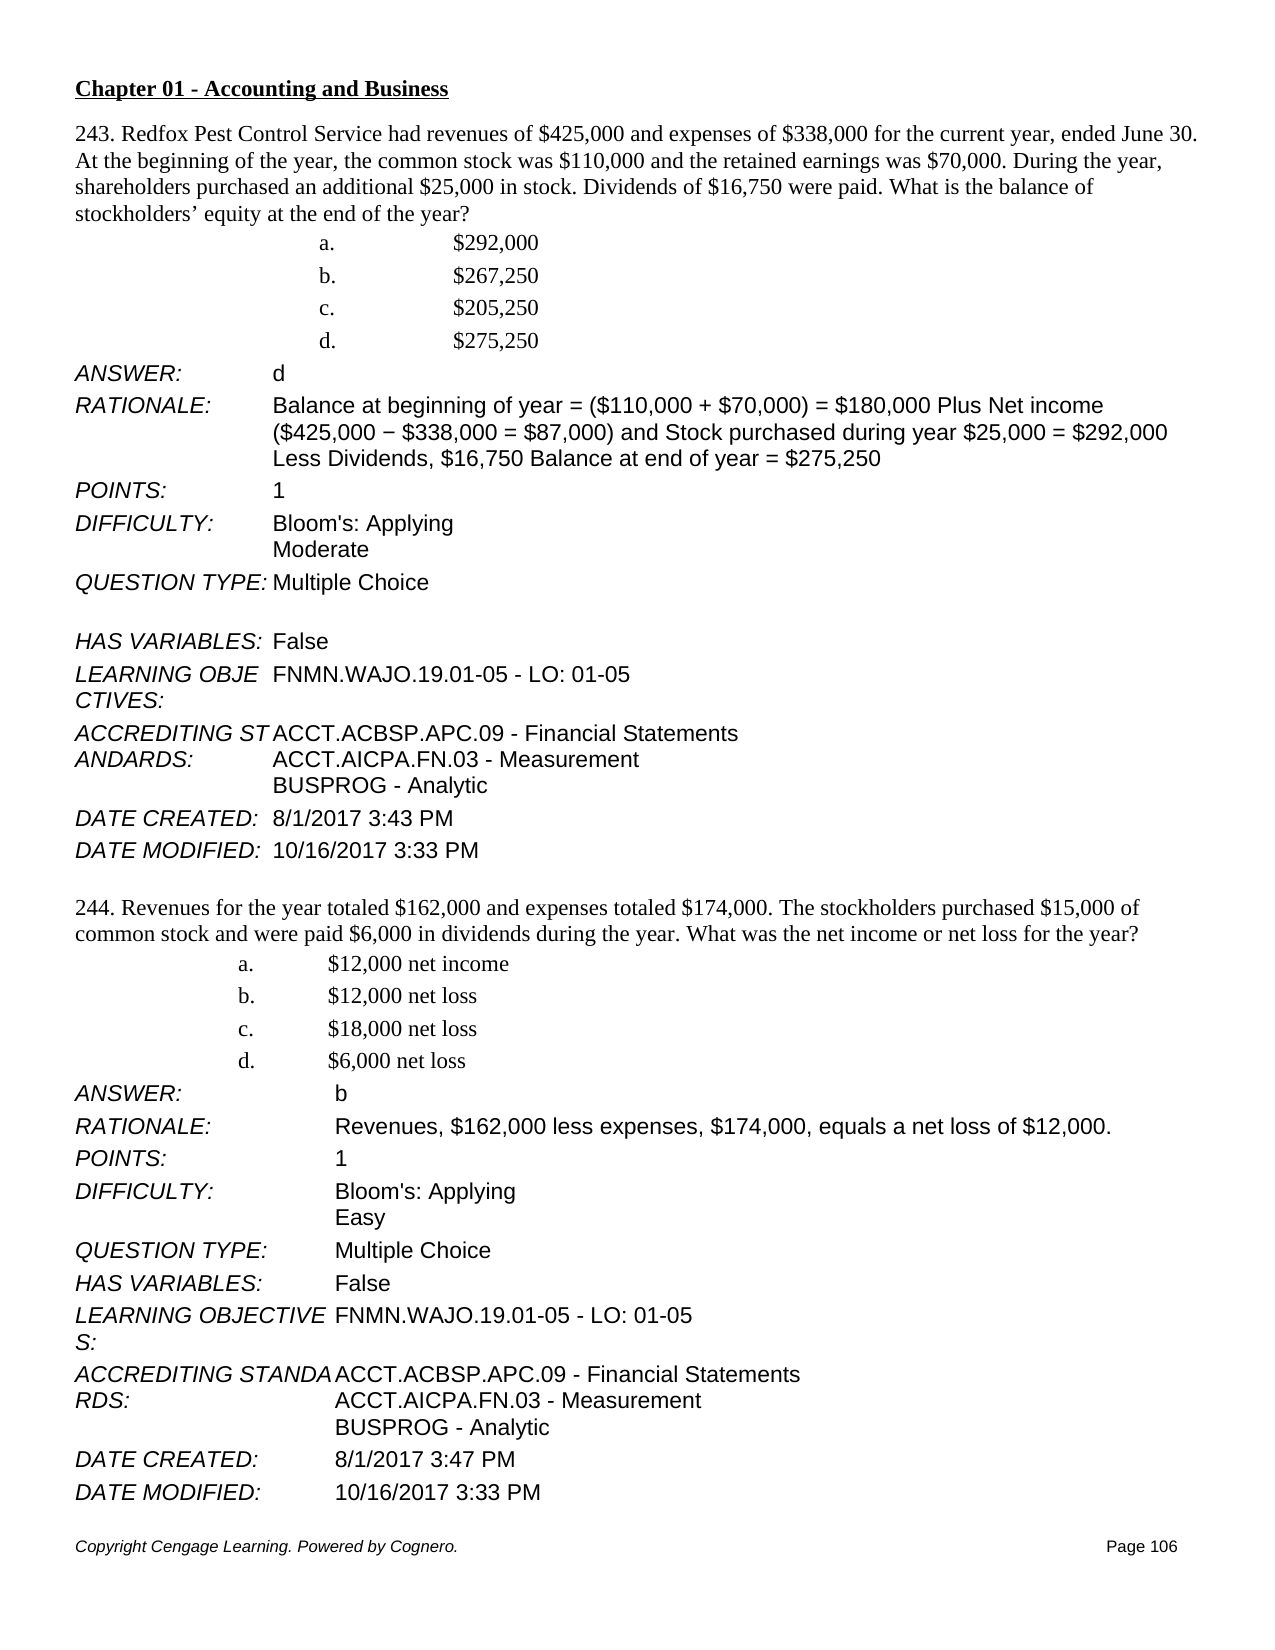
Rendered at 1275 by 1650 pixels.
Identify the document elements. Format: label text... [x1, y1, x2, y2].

table_header 243. Redfox Pest Control Service had revenues of $425,000 and expenses of $338,000 for the current year, ended June 30. At the beginning of the year, the common stock was $110,000 and the retained earnings was $70,000. During the year, shareholders purchased an additional $25,000 in stock. Dividends of $16,750 were paid. What is the balance of stockholders’ equity at the end of the year? [75, 121, 1200, 867]
table_header 244. Revenues for the year totaled $162,000 and expenses totaled $174,000. The stockholders purchased $15,000 of common stock and were paid $6,000 in dividends during the year. What was the net income or net loss for the year? [75, 894, 1200, 1509]
